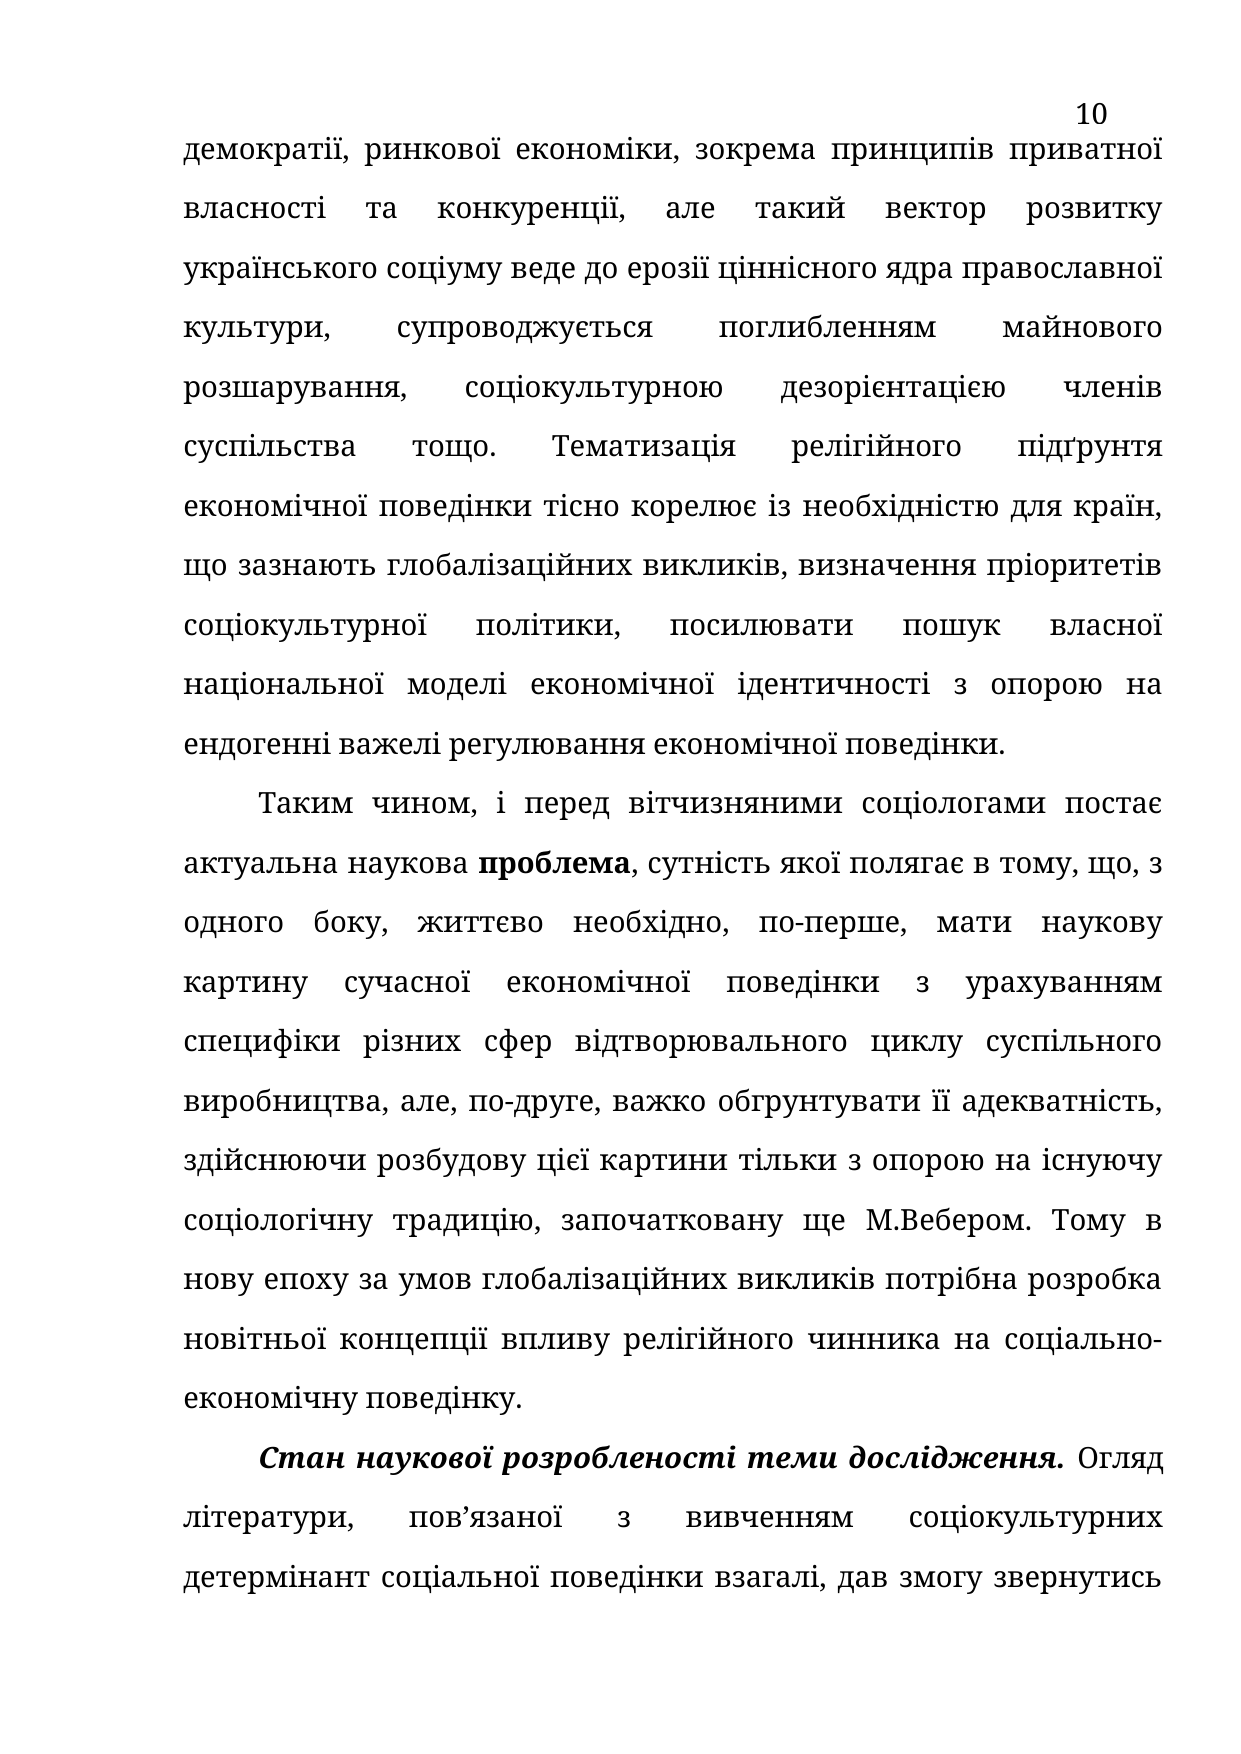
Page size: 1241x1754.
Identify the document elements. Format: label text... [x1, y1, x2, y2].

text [183, 128, 1163, 763]
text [183, 1437, 1163, 1596]
text Таким чином, і перед вітчизняними соціологами постає актуальна наукова проблема, сутність якої полягає в тому, що, з одного боку, життєво необхідно, по-перше, мати наукову картину сучасної економічної поведінки з урахуванням специфіки різних сфер відтворювального циклу суспільного виробництва, але, по-друге, важко обгрунтувати її адекватність, здійснюючи розбудову цієї картини тільки з опорою на існуючу соціологічну традицію, започатковану ще М.Вебером. Тому в нову епоху за умов глобалізаційних викликів потрібна розробка новітньої концепції впливу релігійного чинника на соціально-економічну поведінку. [183, 783, 1163, 1417]
